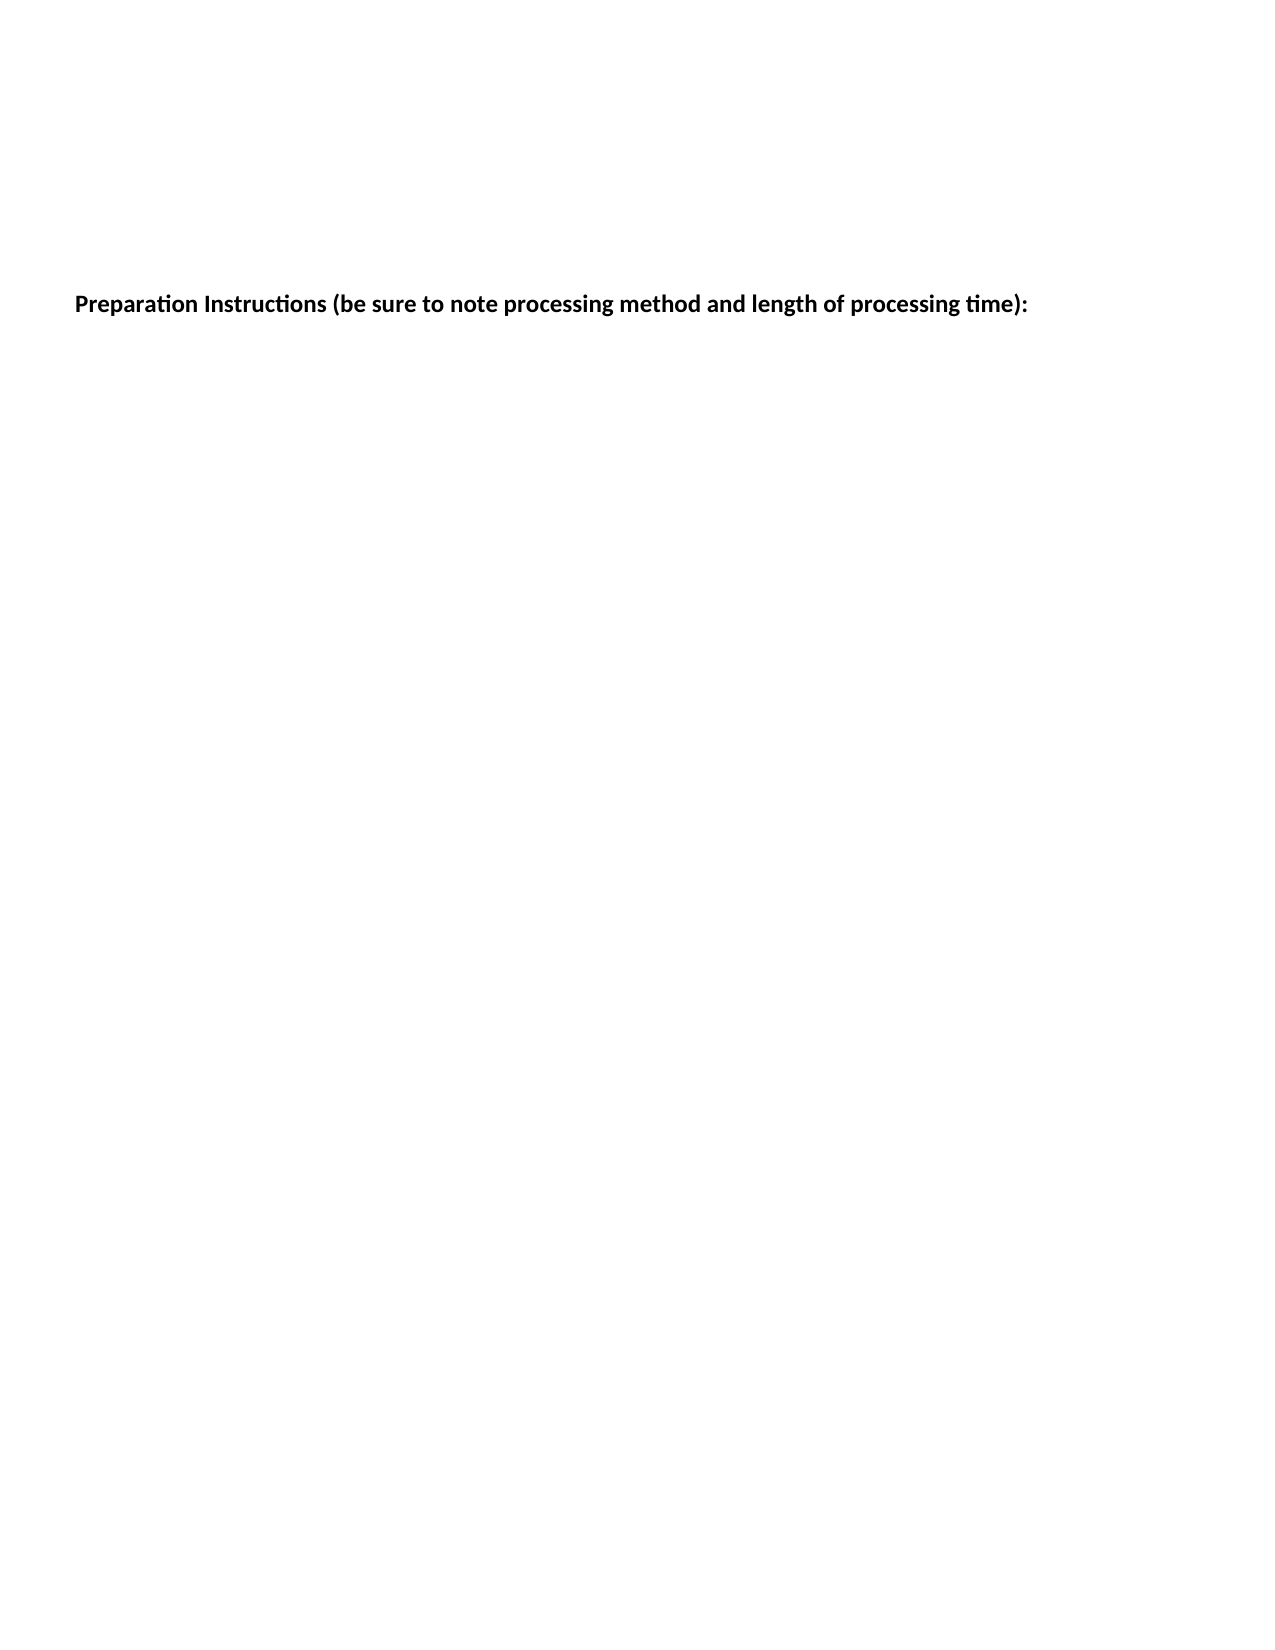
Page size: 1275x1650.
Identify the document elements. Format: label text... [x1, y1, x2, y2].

text Preparation Instructions (be sure to note processing method and length of processing time): [75, 289, 1200, 319]
